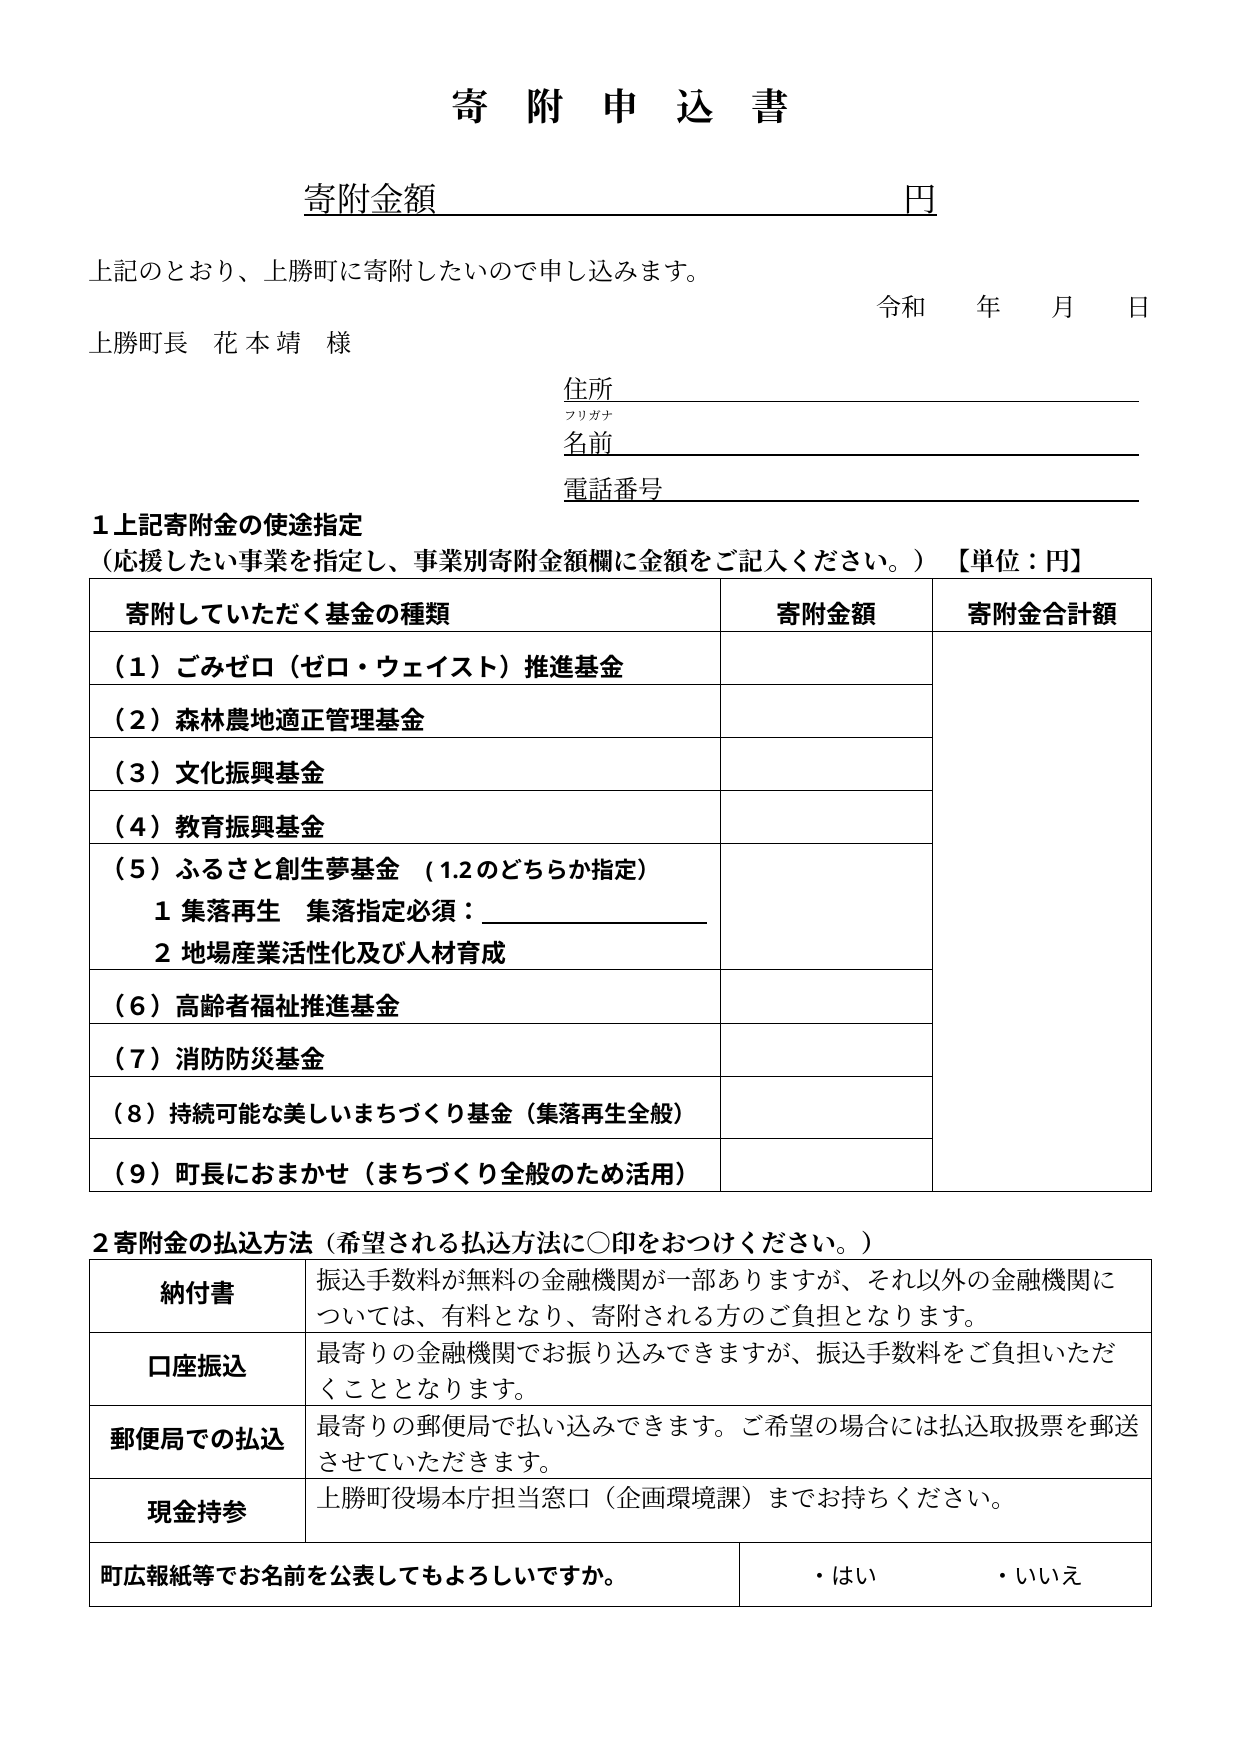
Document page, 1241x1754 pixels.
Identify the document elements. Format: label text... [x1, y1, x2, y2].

text 住所 [89, 360, 1152, 406]
text 寄 附 申 込 書 [89, 77, 1152, 131]
table_header 寄附金合計額 [933, 579, 1151, 631]
table_cell ・はい ・いいえ [740, 1543, 1151, 1606]
table_cell （７）消防防災基金 [90, 1024, 720, 1076]
table_cell 最寄りの郵便局で払い込みできます。ご希望の場合には払込取扱票を郵送させていただきます。 [306, 1406, 1151, 1478]
table_cell [721, 738, 932, 790]
table_cell [721, 685, 932, 737]
table_cell 町広報紙等でお名前を公表してもよろしいですか。 [90, 1543, 739, 1606]
table_cell （４）教育振興基金 [90, 791, 720, 843]
table_cell （８）持続可能な美しいまちづくり基金（集落再生全般） [90, 1077, 720, 1138]
text （応援したい事業を指定し、事業別寄附金額欄に金額をご記入ください。） 【単位：円】 [89, 542, 1152, 578]
text フリガナ [89, 406, 1152, 424]
table_cell [721, 632, 932, 684]
table_cell （３）文化振興基金 [90, 738, 720, 790]
table_cell [721, 844, 932, 969]
text ２寄附金の払込方法（希望される払込方法に○印をおつけください。） [89, 1223, 1152, 1259]
table_cell （５）ふるさと創生夢基金 ( 1.2のどちらか指定） １ 集落再生 集落指定必須： ２ 地場産業活性化及び人材育成 [90, 844, 720, 969]
table_cell [721, 1139, 932, 1191]
table_header 振込手数料が無料の金融機関が一部ありますが、それ以外の金融機関については、有料となり、寄附される方のご負担となります。 [306, 1260, 1151, 1332]
text 令和 年 月 日 [89, 288, 1152, 324]
table_cell [721, 791, 932, 843]
text １上記寄附金の使途指定 [89, 506, 1152, 542]
table_cell [721, 970, 932, 1022]
table_cell （２）森林農地適正管理基金 [90, 685, 720, 737]
text 名前 [89, 424, 1152, 460]
table_cell （１）ごみゼロ（ゼロ・ウェイスト）推進基金 [90, 632, 720, 684]
text 電話番号 [89, 460, 1152, 506]
table_cell [721, 1024, 932, 1076]
table_cell 最寄りの金融機関でお振り込みできますが、振込手数料をご負担いただくこととなります。 [306, 1333, 1151, 1405]
table_cell （６）高齢者福祉推進基金 [90, 970, 720, 1022]
table_header 寄附していただく基金の種類 [90, 579, 720, 631]
table_header 寄附金額 [721, 579, 932, 631]
table_cell 上勝町役場本庁担当窓口（企画環境課）までお持ちください。 [306, 1479, 1151, 1542]
text 上勝町長 花 本 靖 様 [89, 324, 1152, 360]
table_cell （９）町長におまかせ（まちづくり全般のため活用） [90, 1139, 720, 1191]
table_cell [721, 1077, 932, 1138]
table_header 納付書 [90, 1260, 305, 1332]
text 寄附金額 円 [89, 173, 1152, 221]
table_cell [933, 632, 1151, 1191]
table_cell 現金持参 [90, 1479, 305, 1542]
text 上記のとおり、上勝町に寄附したいので申し込みます。 [89, 252, 1152, 288]
table_cell 口座振込 [90, 1333, 305, 1405]
table_cell 郵便局での払込 [90, 1406, 305, 1478]
